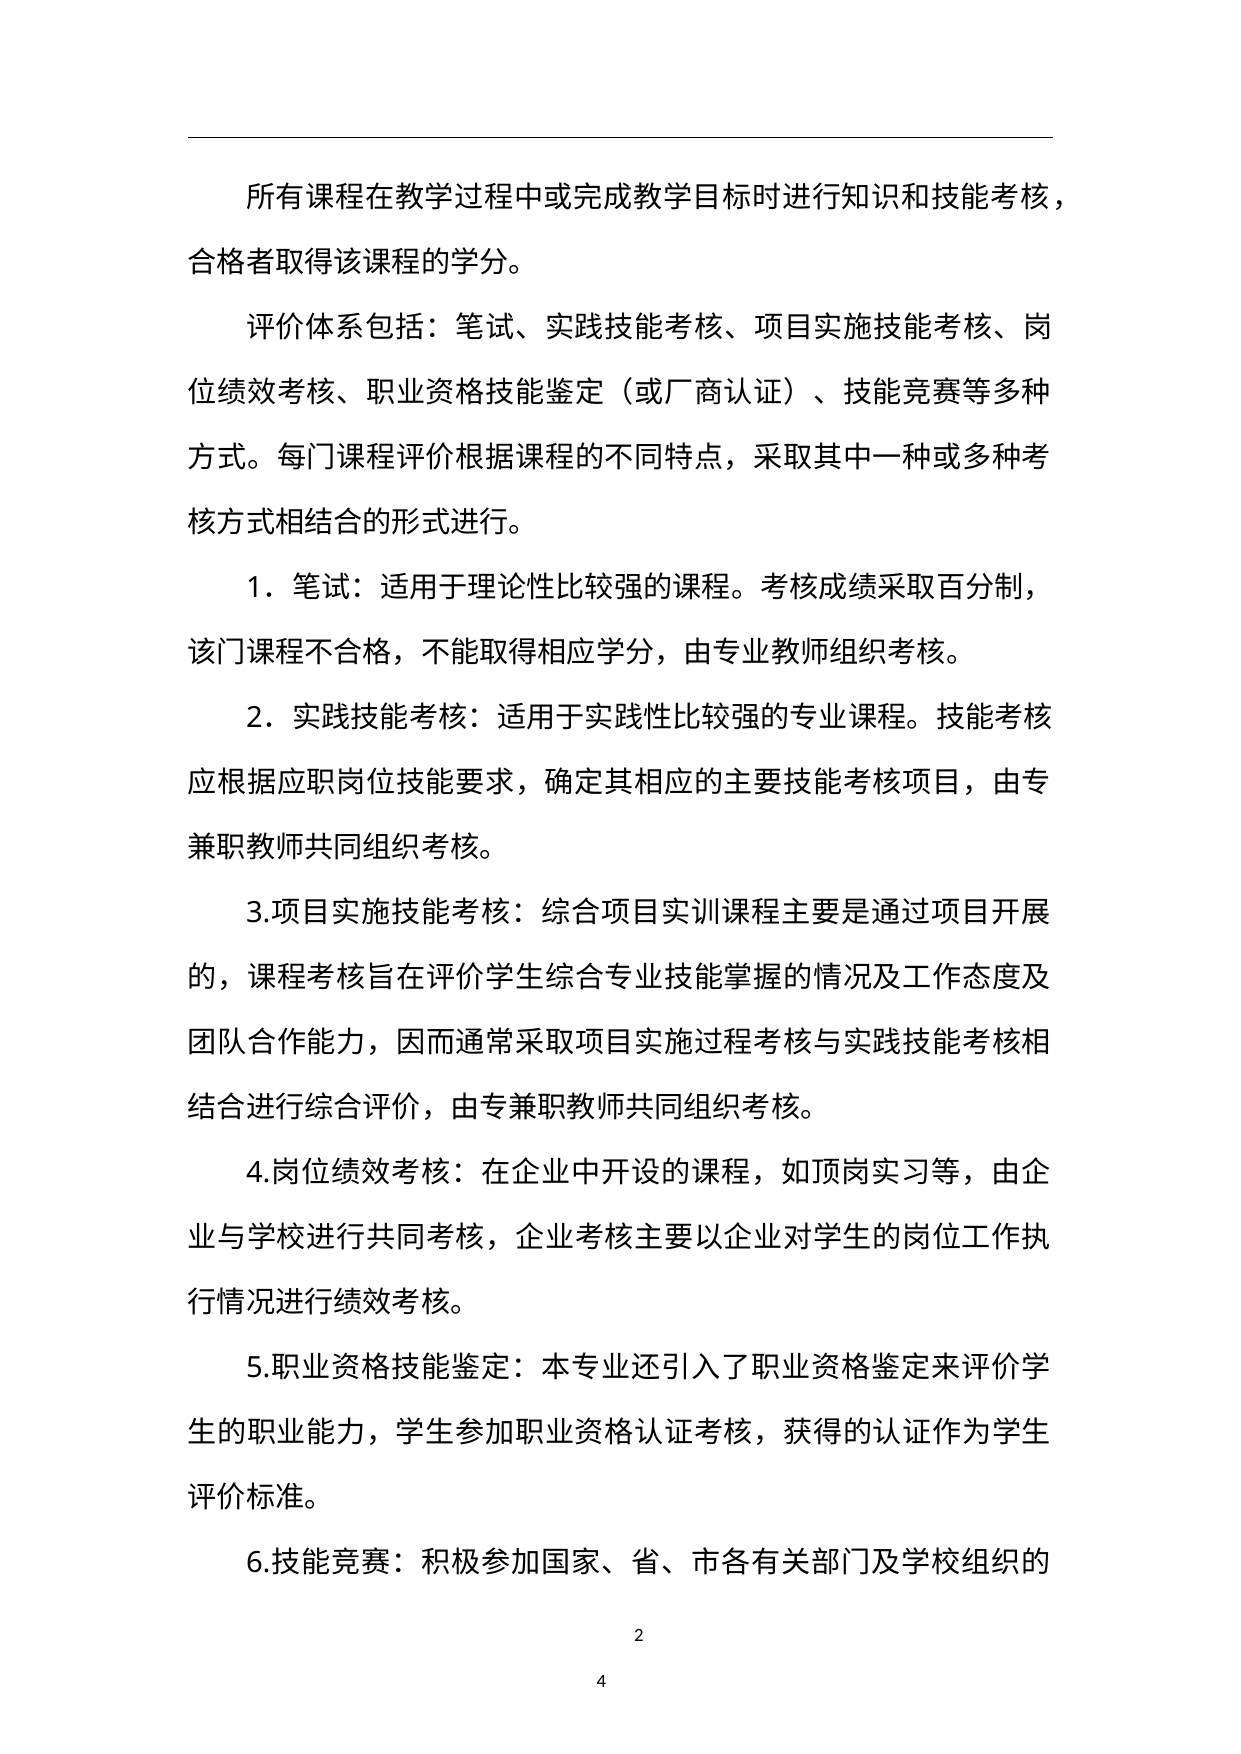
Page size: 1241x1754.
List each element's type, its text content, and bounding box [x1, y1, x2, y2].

text 4.岗位绩效考核：在企业中开设的课程，如顶岗实习等，由企业与学校进行共同考核，企业考核主要以企业对学生的岗位工作执行情况进行绩效考核。 [187, 1137, 1053, 1332]
text 3.项目实施技能考核：综合项目实训课程主要是通过项目开展的，课程考核旨在评价学生综合专业技能掌握的情况及工作态度及团队合作能力，因而通常采取项目实施过程考核与实践技能考核相结合进行综合评价，由专兼职教师共同组织考核。 [187, 877, 1053, 1137]
text 所有课程在教学过程中或完成教学目标时进行知识和技能考核，合格者取得该课程的学分。 [187, 162, 1053, 292]
text 5.职业资格技能鉴定：本专业还引入了职业资格鉴定来评价学生的职业能力，学生参加职业资格认证考核，获得的认证作为学生评价标准。 [187, 1332, 1053, 1527]
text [187, 1527, 1053, 1592]
text 评价体系包括：笔试、实践技能考核、项目实施技能考核、岗位绩效考核、职业资格技能鉴定（或厂商认证）、技能竞赛等多种方式。每门课程评价根据课程的不同特点，采取其中一种或多种考核方式相结合的形式进行。 [187, 292, 1053, 552]
text 2．实践技能考核：适用于实践性比较强的专业课程。技能考核应根据应职岗位技能要求，确定其相应的主要技能考核项目，由专兼职教师共同组织考核。 [187, 682, 1053, 877]
text 1．笔试：适用于理论性比较强的课程。考核成绩采取百分制，该门课程不合格，不能取得相应学分，由专业教师组织考核。 [187, 552, 1053, 682]
